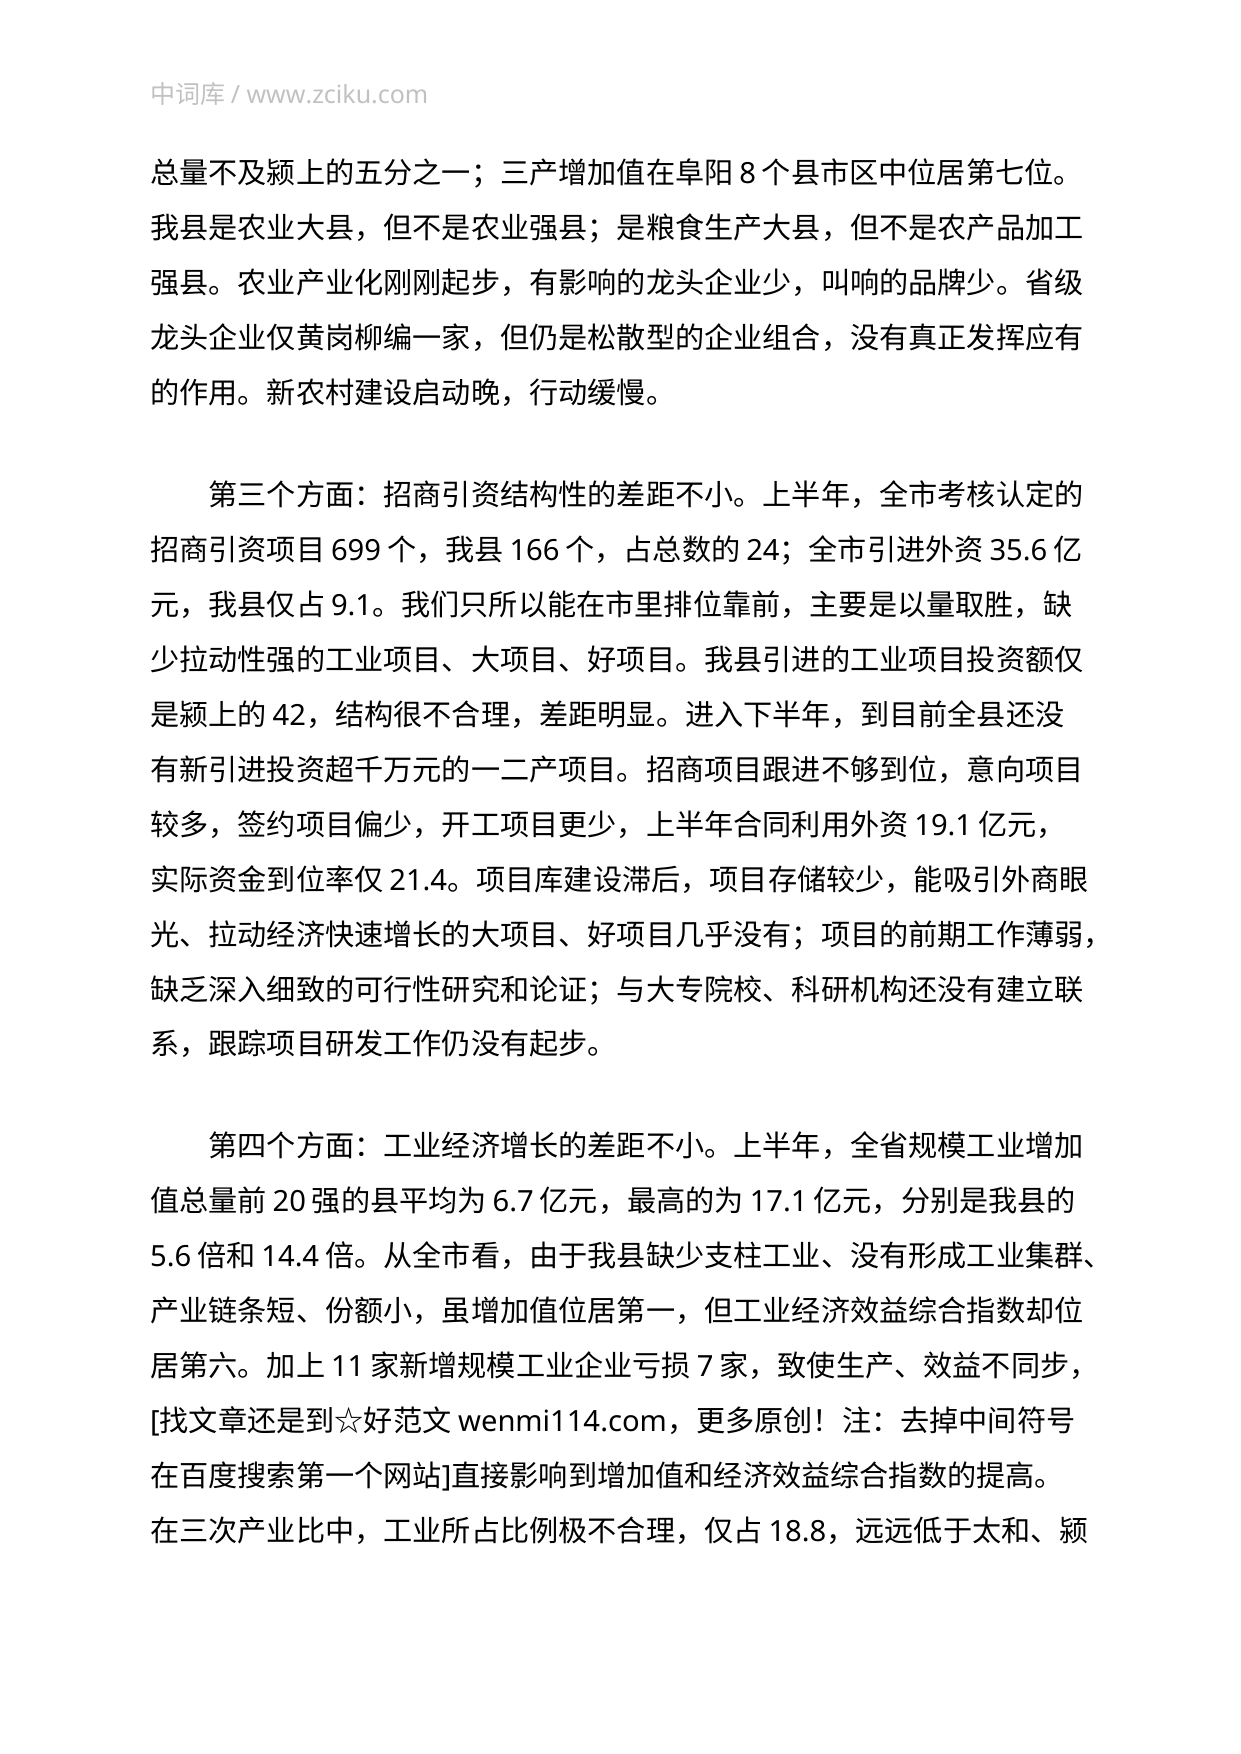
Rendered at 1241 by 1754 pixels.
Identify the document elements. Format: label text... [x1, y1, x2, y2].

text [150, 150, 1090, 412]
text 第三个方面：招商引资结构性的差距不小。上半年，全市考核认定的招商引资项目699个，我县166个，占总数的24；全市引进外资35.6亿元，我县仅占9.1。我们只所以能在市里排位靠前，主要是以量取胜，缺少拉动性强的工业项目、大项目、好项目。我县引进的工业项目投资额仅是颍上的42，结构很不合理，差距明显。进入下半年，到目前全县还没有新引进投资超千万元的一二产项目。招商项目跟进不够到位，意向项目较多，签约项目偏少，开工项目更少，上半年合同利用外资19.1亿元，实际资金到位率仅21.4。项目库建设滞后，项目存储较少，能吸引外商眼光、拉动经济快速增长的大项目、好项目几乎没有；项目的前期工作薄弱，缺乏深入细致的可行性研究和论证；与大专院校、科研机构还没有建立联系，跟踪项目研发工作仍没有起步。 [150, 471, 1090, 1063]
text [150, 1123, 1090, 1550]
